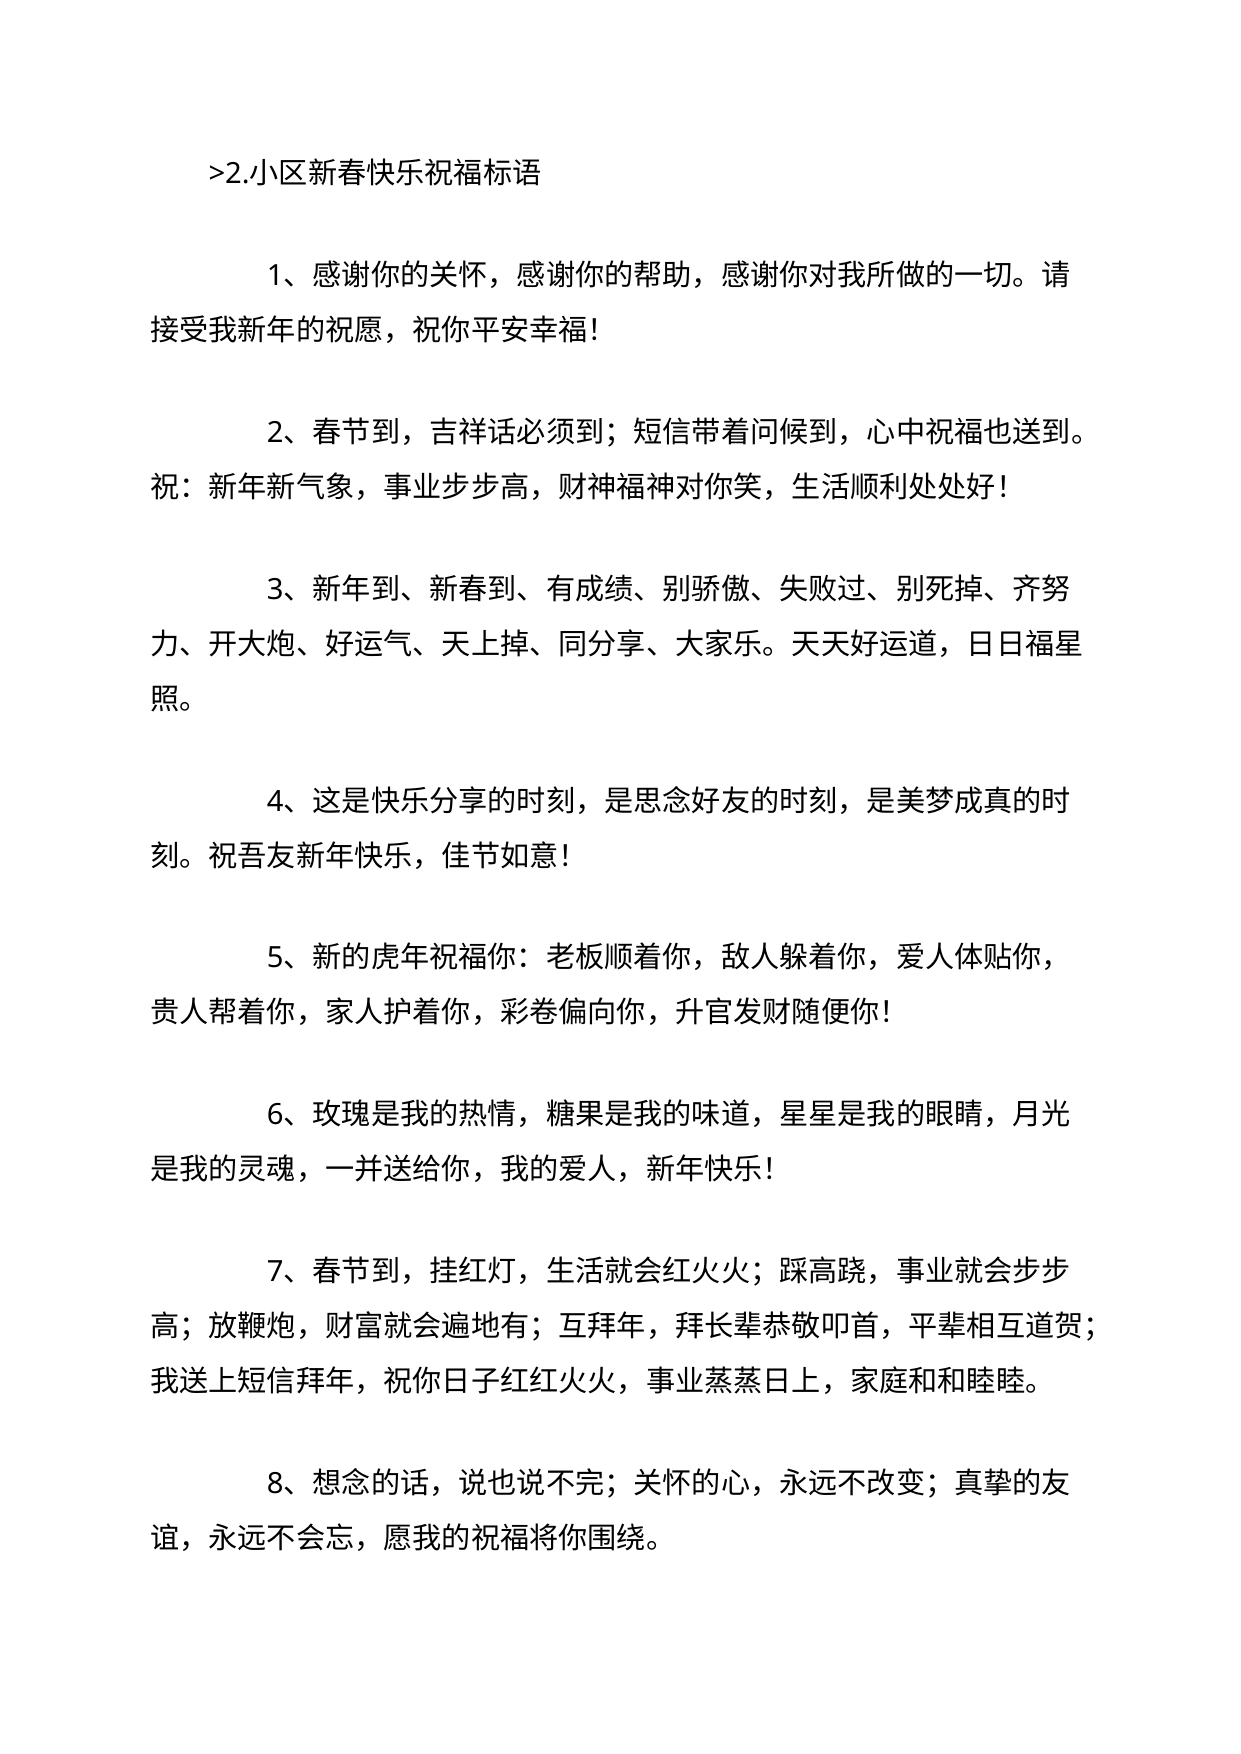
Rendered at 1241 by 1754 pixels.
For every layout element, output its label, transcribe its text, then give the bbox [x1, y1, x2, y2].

text 8、想念的话，说也说不完；关怀的心，永远不改变；真挚的友谊，永远不会忘，愿我的祝福将你围绕。 [150, 1459, 1090, 1556]
text 5、新的虎年祝福你：老板顺着你，敌人躲着你，爱人体贴你，贵人帮着你，家人护着你，彩卷偏向你，升官发财随便你！ [150, 934, 1090, 1031]
text 2、春节到，吉祥话必须到；短信带着问候到，心中祝福也送到。祝：新年新气象，事业步步高，财神福神对你笑，生活顺利处处好！ [150, 409, 1090, 506]
text 3、新年到、新春到、有成绩、别骄傲、失败过、别死掉、齐努力、开大炮、好运气、天上掉、同分享、大家乐。天天好运道，日日福星照。 [150, 566, 1090, 718]
text 4、这是快乐分享的时刻，是思念好友的时刻，是美梦成真的时刻。祝吾友新年快乐，佳节如意！ [150, 777, 1090, 874]
text 6、玫瑰是我的热情，糖果是我的味道，星星是我的眼睛，月光是我的灵魂，一并送给你，我的爱人，新年快乐！ [150, 1091, 1090, 1188]
text >2.小区新春快乐祝福标语 [150, 150, 1090, 192]
text 7、春节到，挂红灯，生活就会红火火；踩高跷，事业就会步步高；放鞭炮，财富就会遍地有；互拜年，拜长辈恭敬叩首，平辈相互道贺；我送上短信拜年，祝你日子红红火火，事业蒸蒸日上，家庭和和睦睦。 [150, 1247, 1090, 1400]
text 1、感谢你的关怀，感谢你的帮助，感谢你对我所做的一切。请接受我新年的祝愿，祝你平安幸福！ [150, 252, 1090, 349]
